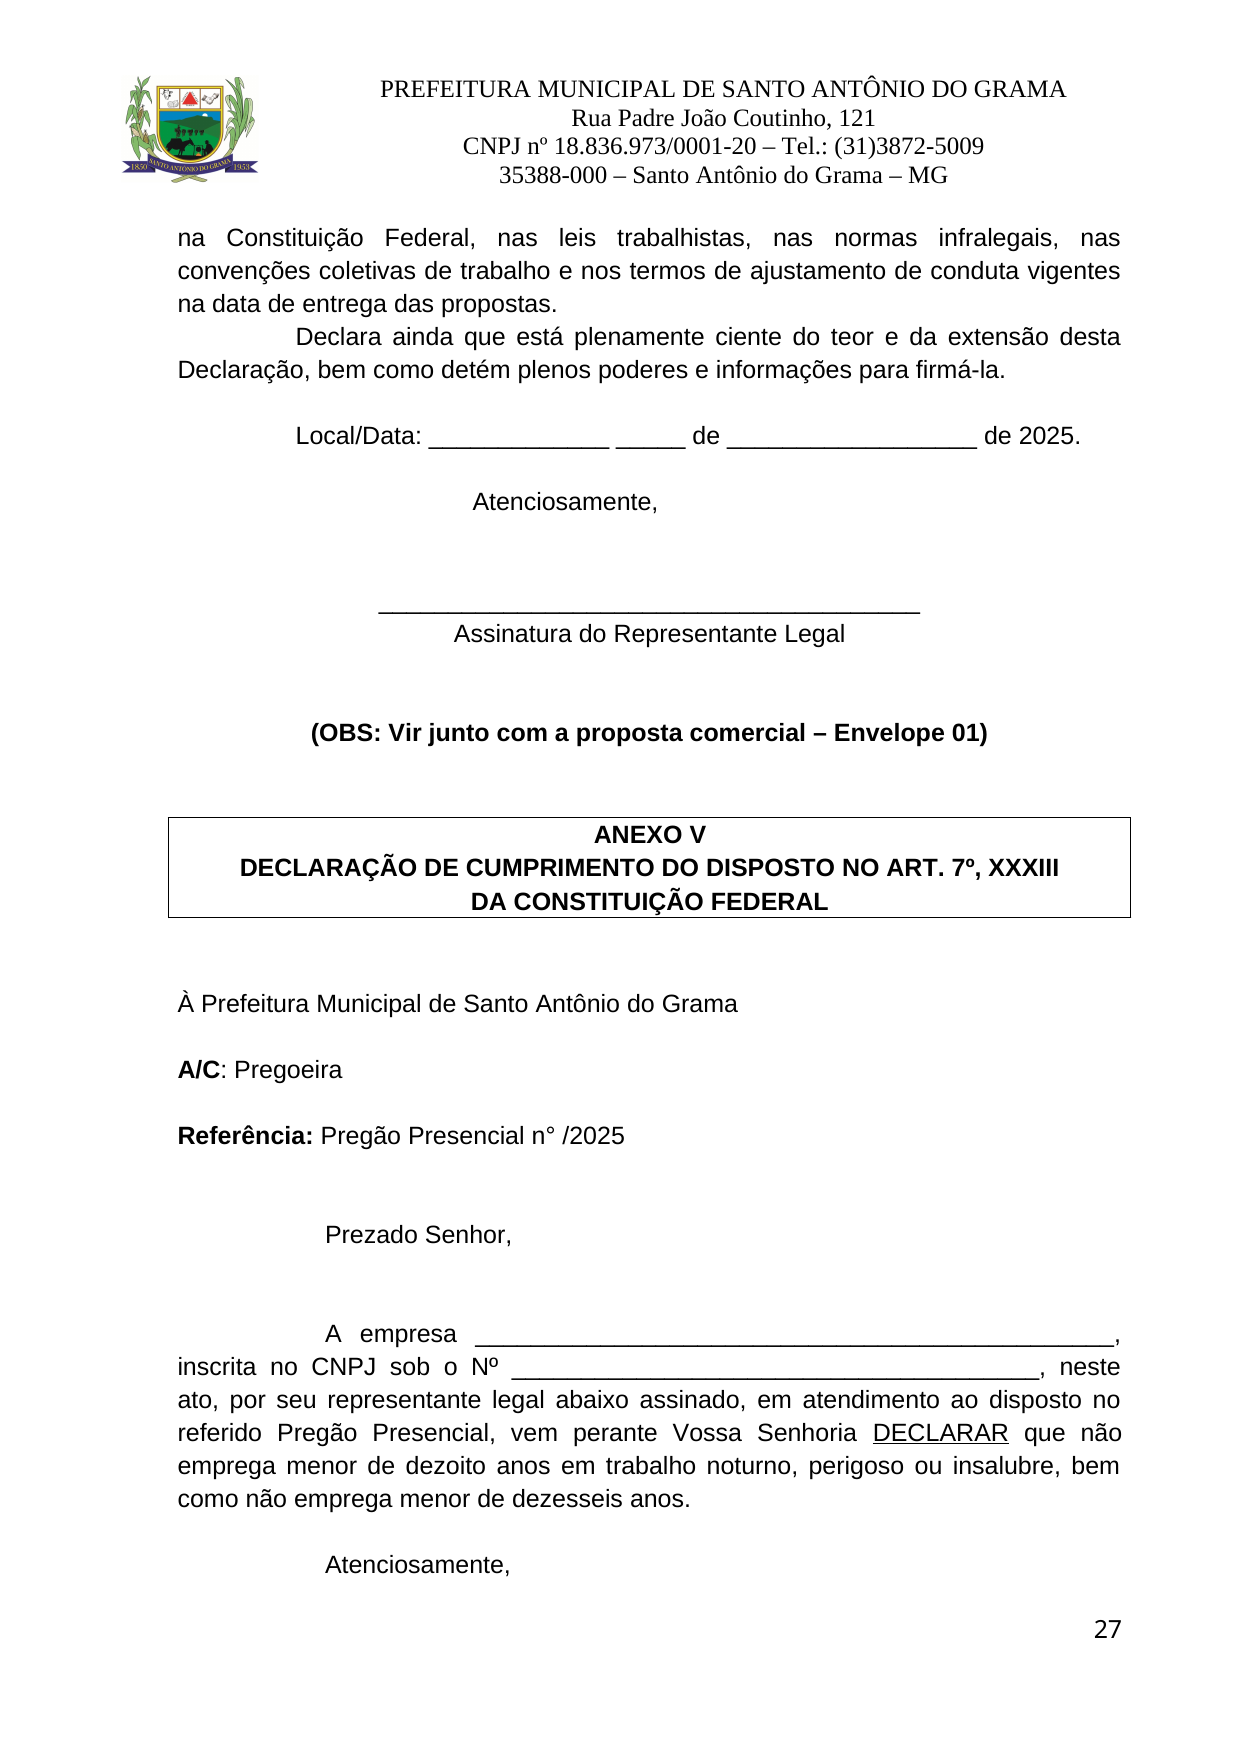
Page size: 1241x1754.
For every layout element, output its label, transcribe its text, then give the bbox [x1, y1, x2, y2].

text Atenciosamente, [177, 487, 1122, 516]
text À Prefeitura Municipal de Santo Antônio do Grama [177, 989, 1122, 1017]
text DECLARAÇÃO DE CUMPRIMENTO DO DISPOSTO NO ART. 7º, XXXIII [169, 850, 1130, 882]
text Local/Data: _____________ _____ de __________________ de 2025. [177, 421, 1122, 450]
text A/C: Pregoeira [177, 1055, 1122, 1083]
text Declara ainda que está plenamente ciente do teor e da extensão desta Declaração, bem como detém plenos poderes e informações para firmá-la. [177, 322, 1122, 384]
text _______________________________________ Assinatura do Representante Legal [177, 586, 1122, 648]
text (OBS: Vir junto com a proposta comercial – Envelope 01) [177, 718, 1122, 747]
text DA CONSTITUIÇÃO FEDERAL [169, 883, 1130, 917]
text A empresa ______________________________________________, inscrita no CNPJ sob o Nº ______________________________________, neste ato, por seu representante legal abaixo assinado, em atendimento ao disposto no referido Pregão Presencial, vem perante Vossa Senhoria DECLARAR que não emprega menor de dezoito anos em trabalho noturno, perigoso ou insalubre, bem como não emprega menor de dezesseis anos. [177, 1319, 1122, 1513]
text ANEXO V [169, 818, 1130, 849]
text Atenciosamente, [177, 1550, 1122, 1579]
picture [121, 75, 259, 183]
text Referência: Pregão Presencial n° /2025 [177, 1121, 1122, 1149]
text Prezado Senhor, [177, 1220, 1122, 1248]
